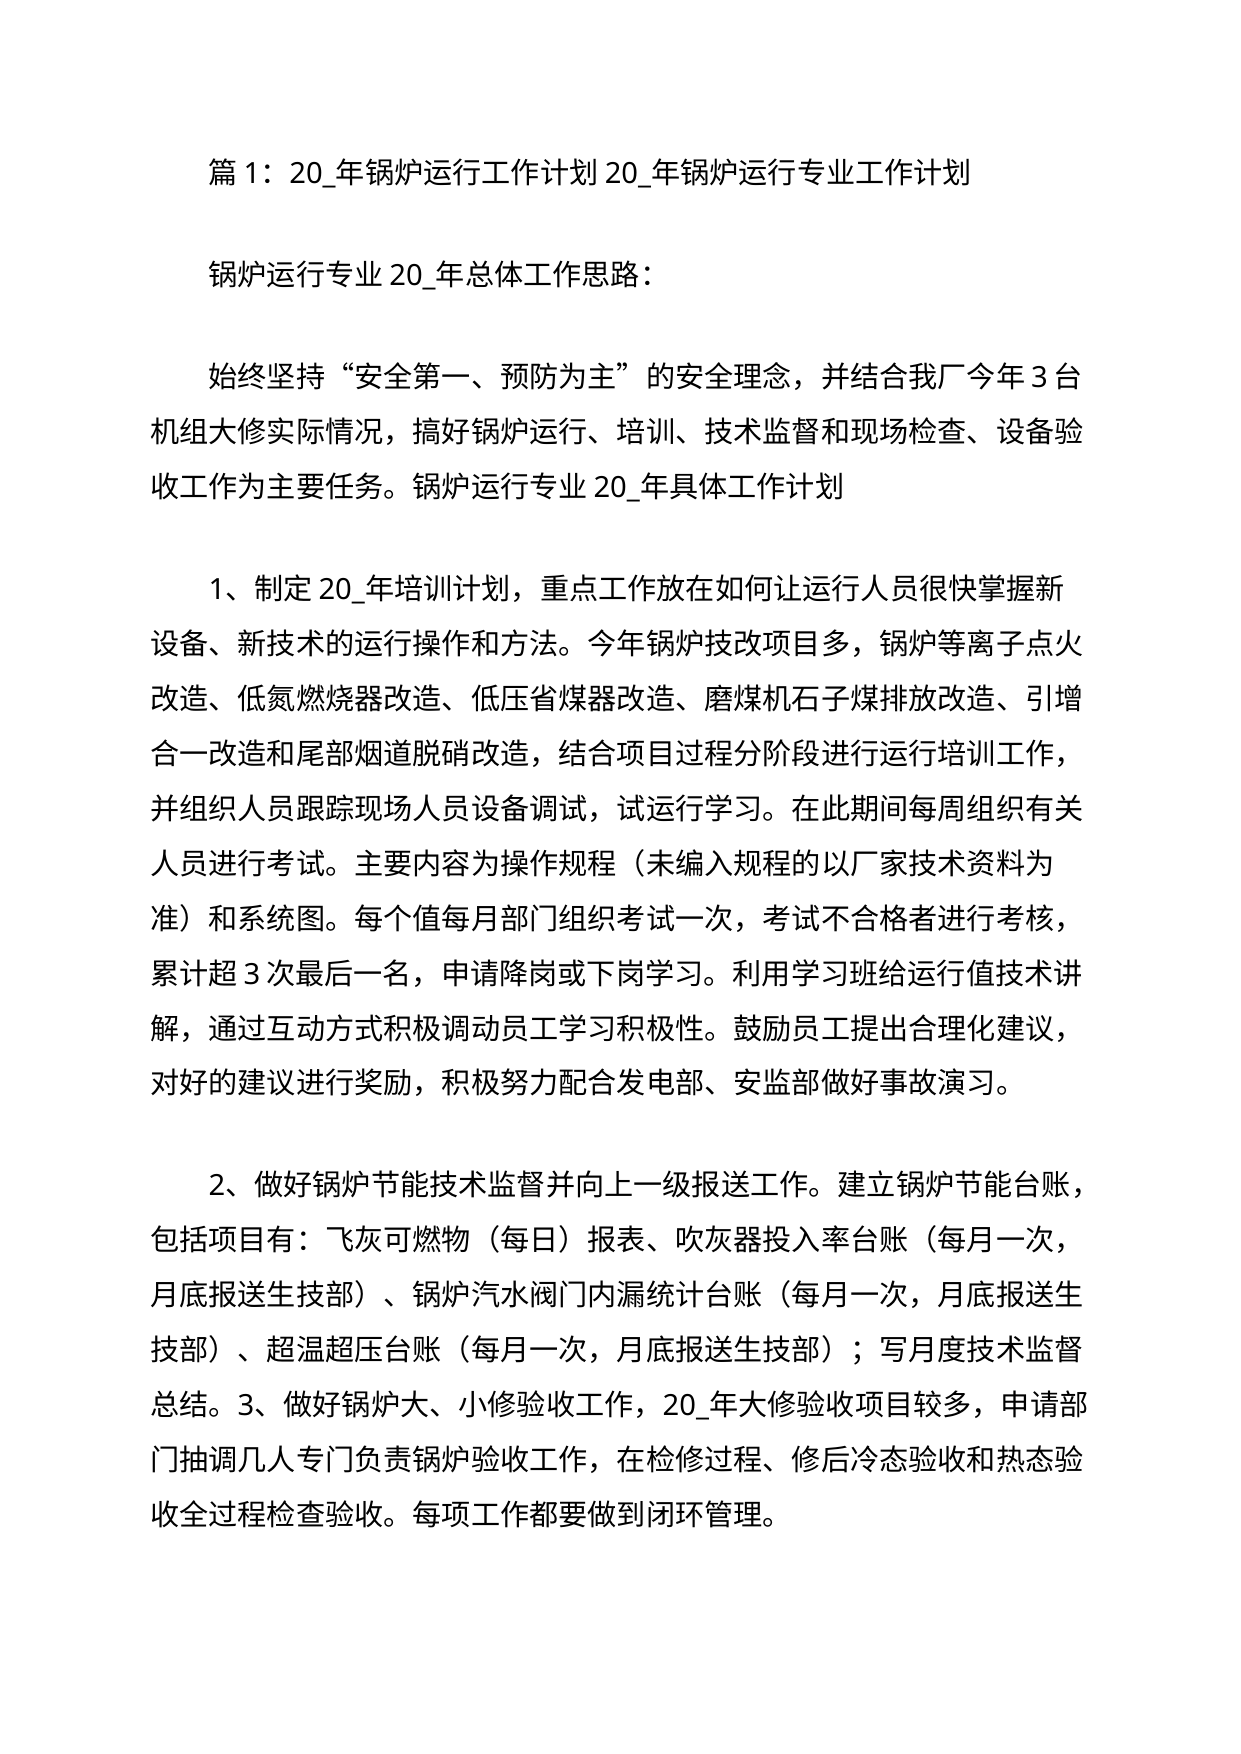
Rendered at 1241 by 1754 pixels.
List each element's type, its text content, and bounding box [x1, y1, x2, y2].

text 始终坚持“安全第一、预防为主”的安全理念，并结合我厂今年3台机组大修实际情况，搞好锅炉运行、培训、技术监督和现场检查、设备验收工作为主要任务。锅炉运行专业20_年具体工作计划 [150, 354, 1090, 506]
text 篇1：20_年锅炉运行工作计划 20_年锅炉运行专业工作计划 [150, 150, 1090, 192]
text 1、制定20_年培训计划，重点工作放在如何让运行人员很快掌握新设备、新技术的运行操作和方法。今年锅炉技改项目多，锅炉等离子点火改造、低氮燃烧器改造、低压省煤器改造、磨煤机石子煤排放改造、引增合一改造和尾部烟道脱硝改造，结合项目过程分阶段进行运行培训工作，并组织人员跟踪现场人员设备调试，试运行学习。在此期间每周组织有关人员进行考试。主要内容为操作规程（未编入规程的以厂家技术资料为准）和系统图。每个值每月部门组织考试一次，考试不合格者进行考核，累计超3次最后一名，申请降岗或下岗学习。利用学习班给运行值技术讲解，通过互动方式积极调动员工学习积极性。鼓励员工提出合理化建议，对好的建议进行奖励，积极努力配合发电部、安监部做好事故演习。 [150, 566, 1090, 1102]
text 2、做好锅炉节能技术监督并向上一级报送工作。建立锅炉节能台账，包括项目有：飞灰可燃物（每日）报表、吹灰器投入率台账（每月一次，月底报送生技部）、锅炉汽水阀门内漏统计台账（每月一次，月底报送生技部）、超温超压台账（每月一次，月底报送生技部）；写月度技术监督总结。3、做好锅炉大、小修验收工作，20_年大修验收项目较多，申请部门抽调几人专门负责锅炉验收工作，在检修过程、修后冷态验收和热态验收全过程检查验收。每项工作都要做到闭环管理。 [150, 1162, 1090, 1534]
text 锅炉运行专业20_年总体工作思路： [150, 252, 1090, 294]
